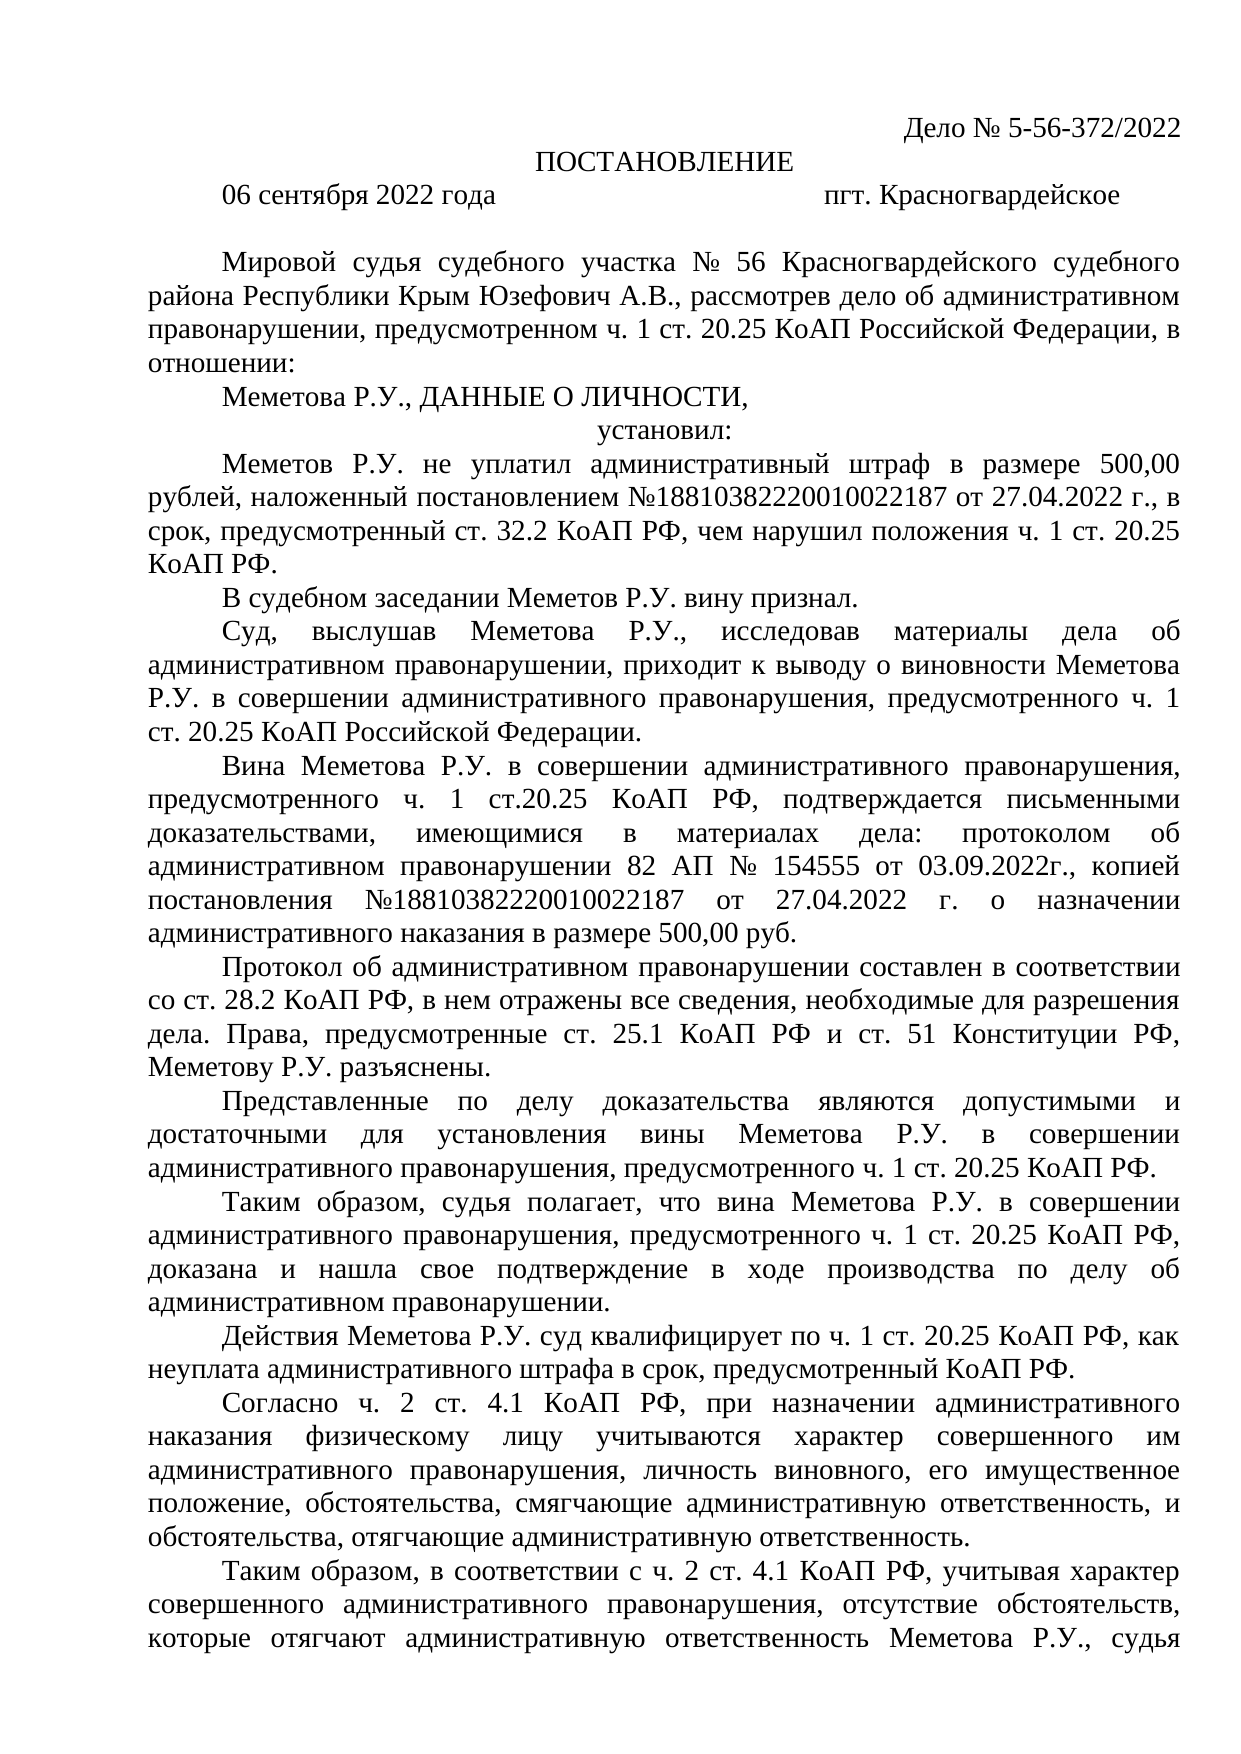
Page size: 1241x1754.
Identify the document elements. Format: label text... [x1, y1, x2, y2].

text Таким образом, судья полагает, что вина Меметова Р.У. в совершении административного правонарушения, предусмотренного ч. 1 ст. 20.25 КоАП РФ, доказана и нашла свое подтверждение в ходе производства по делу об административном правонарушении. [148, 1184, 1181, 1318]
text Дело № 5-56-372/2022 [148, 110, 1181, 144]
text Вина Меметова Р.У. в совершении административного правонарушения, предусмотренного ч. 1 ст.20.25 КоАП РФ, подтверждается письменными доказательствами, имеющимися в материалах дела: протоколом об административном правонарушении 82 АП № 154555 от 03.09.2022г., копией постановления №18810382220010022187 от 27.04.2022 г. о назначении административного наказания в размере 500,00 руб. [148, 748, 1181, 949]
text Мировой судья судебного участка № 56 Красногвардейского судебного района Республики Крым Юзефович А.В., рассмотрев дело об административном правонарушении, предусмотренном ч. 1 ст. 20.25 КоАП Российской Федерации, в отношении: [148, 244, 1181, 379]
text 06 сентября 2022 года пгт. Красногвардейское [148, 177, 1181, 211]
text Представленные по делу доказательства являются допустимыми и достаточными для установления вины Меметова Р.У. в совершении административного правонарушения, предусмотренного ч. 1 ст. 20.25 КоАП РФ. [148, 1083, 1181, 1184]
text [148, 1553, 1181, 1653]
text Меметов Р.У. не уплатил административный штраф в размере 500,00 рублей, наложенный постановлением №18810382220010022187 от 27.04.2022 г., в срок, предусмотренный ст. 32.2 КоАП РФ, чем нарушил положения ч. 1 ст. 20.25 КоАП РФ. [148, 446, 1181, 580]
text ПОСТАНОВЛЕНИЕ [148, 144, 1181, 177]
text установил: [148, 412, 1181, 446]
text Суд, выслушав Меметова Р.У., исследовав материалы дела об административном правонарушении, приходит к выводу о виновности Меметова Р.У. в совершении административного правонарушения, предусмотренного ч. 1 ст. 20.25 КоАП Российской Федерации. [148, 613, 1181, 748]
text В судебном заседании Меметов Р.У. вину признал. [148, 580, 1181, 613]
text Протокол об административном правонарушении составлен в соответствии со ст. 28.2 КоАП РФ, в нем отражены все сведения, необходимые для разрешения дела. Права, предусмотренные ст. 25.1 КоАП РФ и ст. 51 Конституции РФ, Меметову Р.У. разъяснены. [148, 949, 1181, 1083]
text Меметова Р.У., ДАННЫЕ О ЛИЧНОСТИ, [148, 379, 1181, 412]
text Действия Меметова Р.У. суд квалифицирует по ч. 1 ст. 20.25 КоАП РФ, как неуплата административного штрафа в срок, предусмотренный КоАП РФ. [148, 1318, 1181, 1385]
text Согласно ч. 2 ст. 4.1 КоАП РФ, при назначении административного наказания физическому лицу учитываются характер совершенного им административного правонарушения, личность виновного, его имущественное положение, обстоятельства, смягчающие административную ответственность, и обстоятельства, отягчающие административную ответственность. [148, 1385, 1181, 1553]
